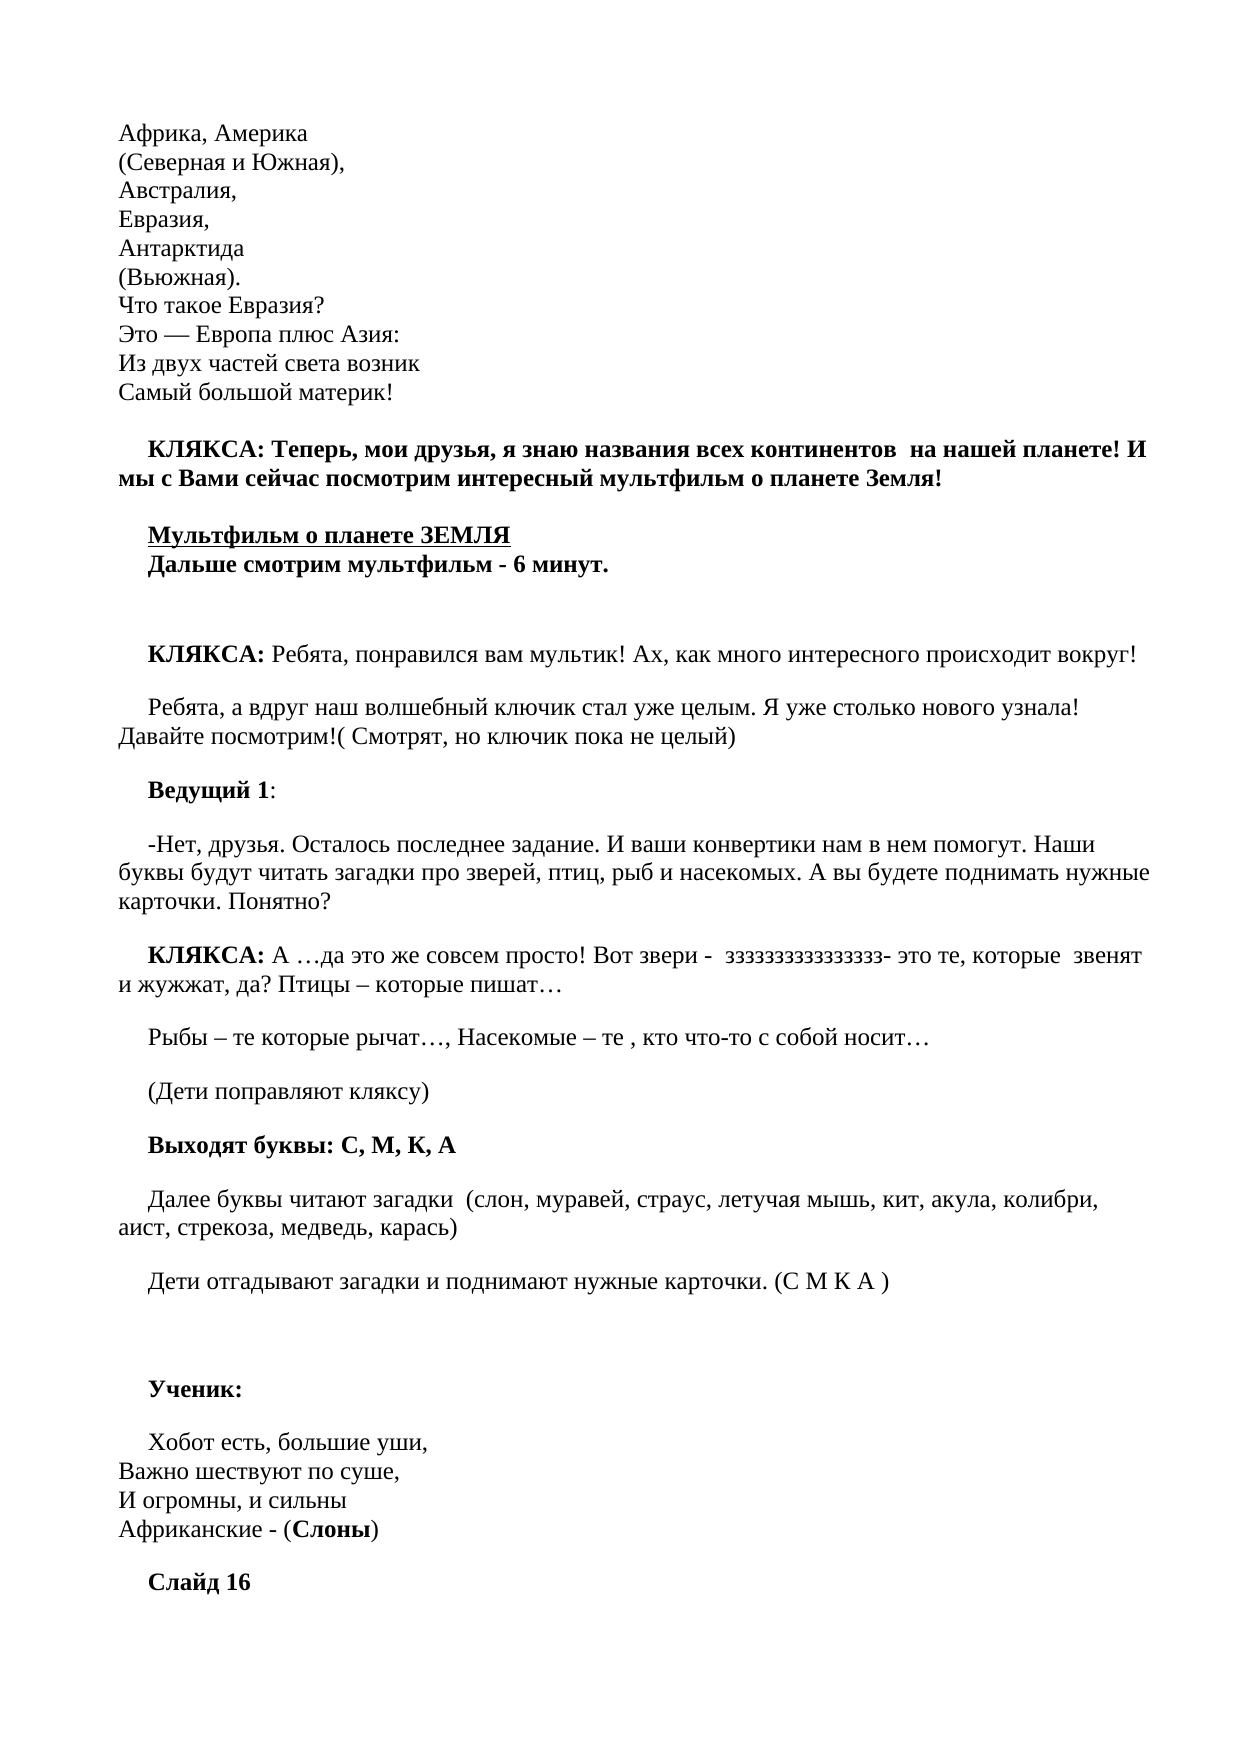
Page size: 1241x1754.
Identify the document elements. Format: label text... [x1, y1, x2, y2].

text -Нет, друзья. Осталось последнее задание. И ваши конвертики нам в нем помогут. Наши буквы будут читать загадки про зверей, птиц, рыб и насекомых. А вы будете поднимать нужные карточки. Понятно? [118, 829, 1152, 915]
text КЛЯКСА: Теперь, мои друзья, я знаю названия всех континентов на нашей планете! И мы с Вами сейчас посмотрим интересный мультфильм о планете Земля! [118, 434, 1152, 492]
text КЛЯКСА: Ребята, понравился вам мультик! Ах, как много интересного происходит вокруг! [118, 639, 1152, 667]
text Дети отгадывают загадки и поднимают нужные карточки. (С М К А ) [118, 1266, 1152, 1295]
text Дальше смотрим мультфильм - 6 минут. [118, 549, 1152, 578]
text КЛЯКСА: А …да это же совсем просто! Вот звери - зззззззззззззззз- это те, которые звенят и жужжат, да? Птицы – которые пишат… [118, 940, 1152, 997]
text (Дети поправляют кляксу) [118, 1076, 1152, 1105]
text Рыбы – те которые рычат…, Насекомые – те , кто что-то с собой носит… [118, 1022, 1152, 1051]
text Ученик: [118, 1374, 1152, 1402]
text Ведущий 1: [118, 775, 1152, 804]
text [118, 118, 1152, 406]
text Мультфильм о планете ЗЕМЛЯ [118, 521, 1152, 549]
text Слайд 16 [118, 1567, 1152, 1596]
text Ребята, а вдруг наш волшебный ключик стал уже целым. Я уже столько нового узнала! Давайте посмотрим!( Смотрят, но ключик пока не целый) [118, 692, 1152, 750]
text Хобот есть, большие уши, Важно шествуют по суше, И огромны, и сильны Африканские - (Слоны) [118, 1427, 1152, 1542]
text Выходят буквы: C, М, К, А [118, 1130, 1152, 1159]
text Далее буквы читают загадки (слон, муравей, страус, летучая мышь, кит, акула, колибри, аист, стрекоза, медведь, карась) [118, 1184, 1152, 1241]
